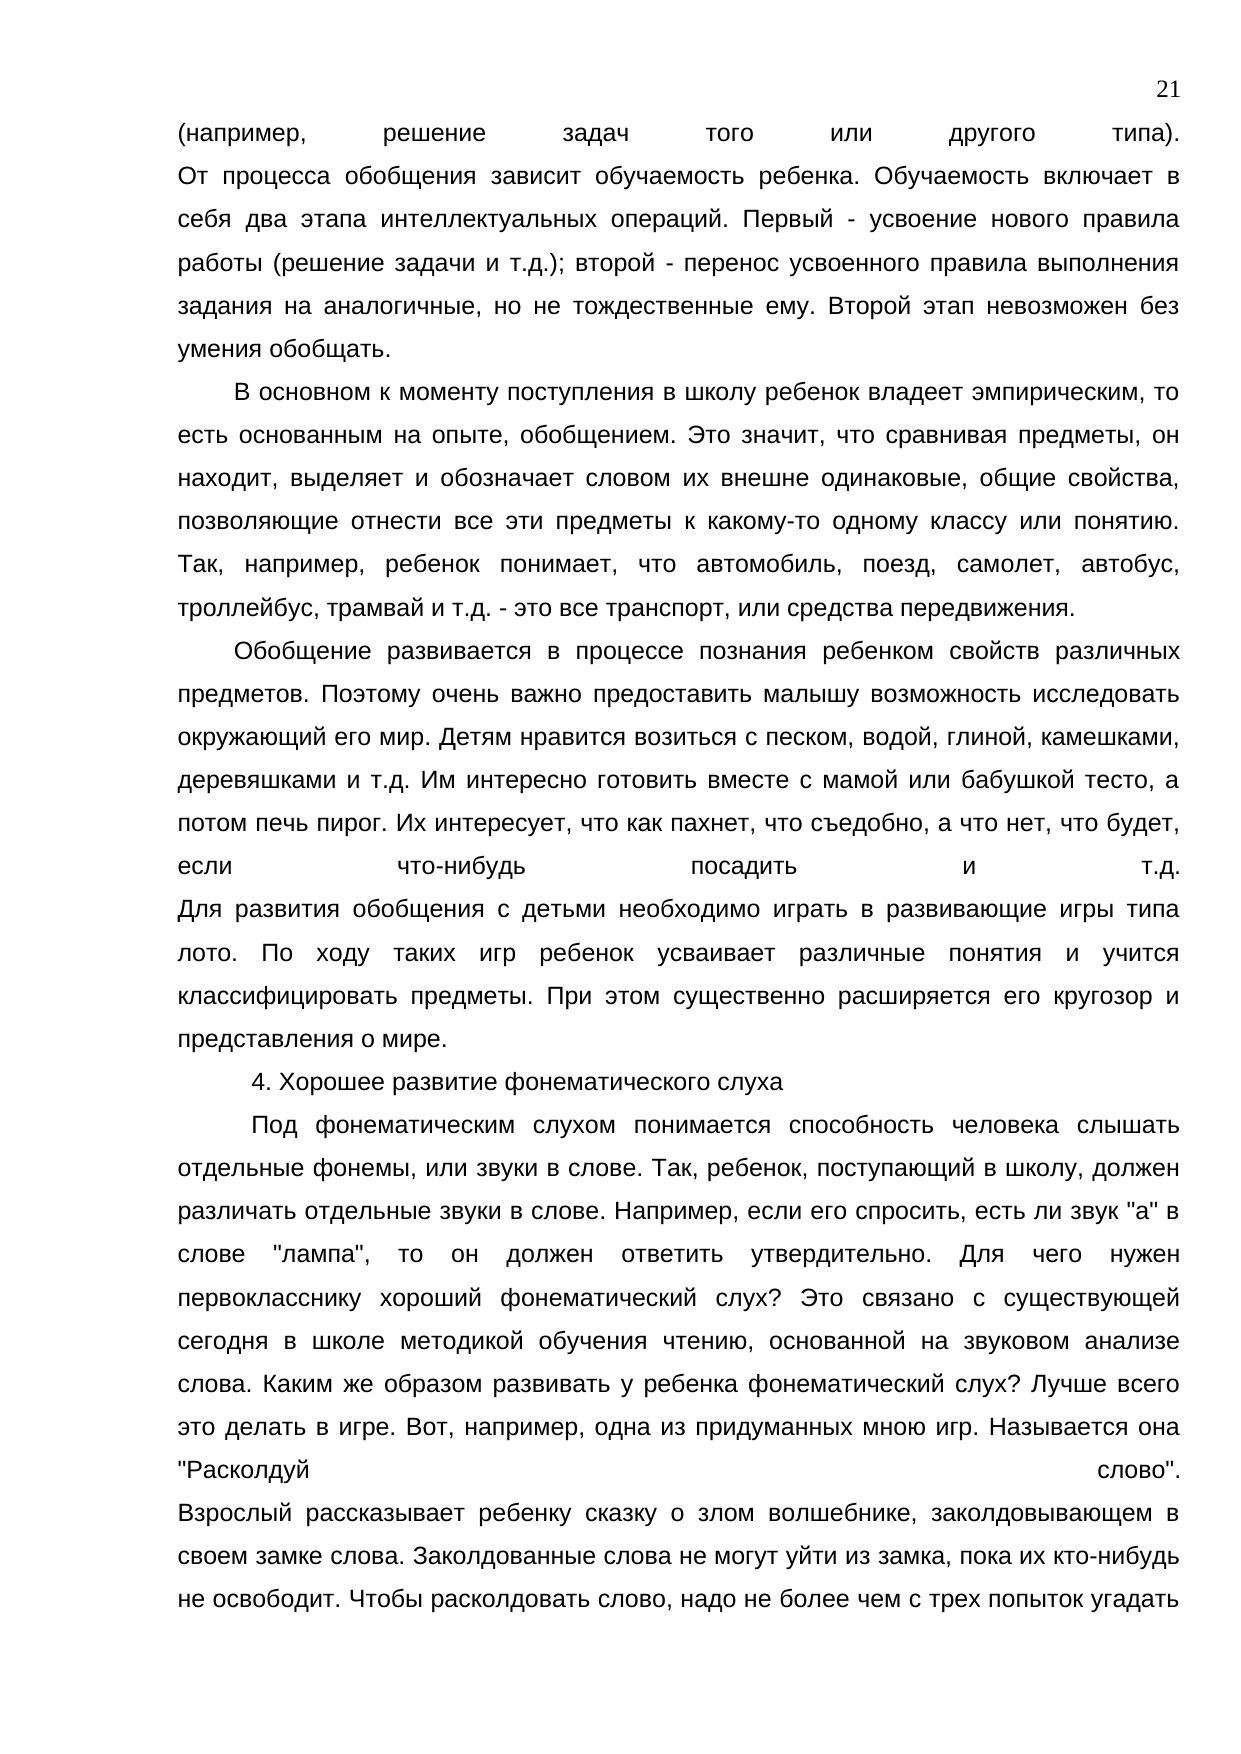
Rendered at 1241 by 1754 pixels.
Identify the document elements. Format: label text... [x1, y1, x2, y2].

text В основном к моменту поступления в школу ребенок владеет эмпирическим, то есть основанным на опыте, обобщением. Это значит, что сравнивая предметы, он находит, выделяет и обозначает словом их внешне одинаковые, общие свойства, позволяющие отнести все эти предметы к какому-то одному классу или понятию. Так, например, ребенок понимает, что автомобиль, поезд, самолет, автобус, троллейбус, трамвай и т.д. - это все транспорт, или средства передвижения. [177, 377, 1181, 621]
text 4. Хорошее развитие фонематического слуха [177, 1067, 1181, 1096]
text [177, 1110, 1181, 1613]
text Обобщение развивается в процессе познания ребенком свойств различных предметов. Поэтому очень важно предоставить малышу возможность исследовать окружающий его мир. Детям нравится возиться с песком, водой, глиной, камешками, деревяшками и т.д. Им интересно готовить вместе с мамой или бабушкой тесто, а потом печь пирог. Их интересует, что как пахнет, что съедобно, а что нет, что будет, если что-нибудь посадить и т.д. Для развития обобщения с детьми необходимо играть в развивающие игры типа лото. По ходу таких игр ребенок усваивает различные понятия и учится классифицировать предметы. При этом существенно расширяется его кругозор и представления о мире. [177, 636, 1181, 1052]
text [177, 118, 1181, 362]
